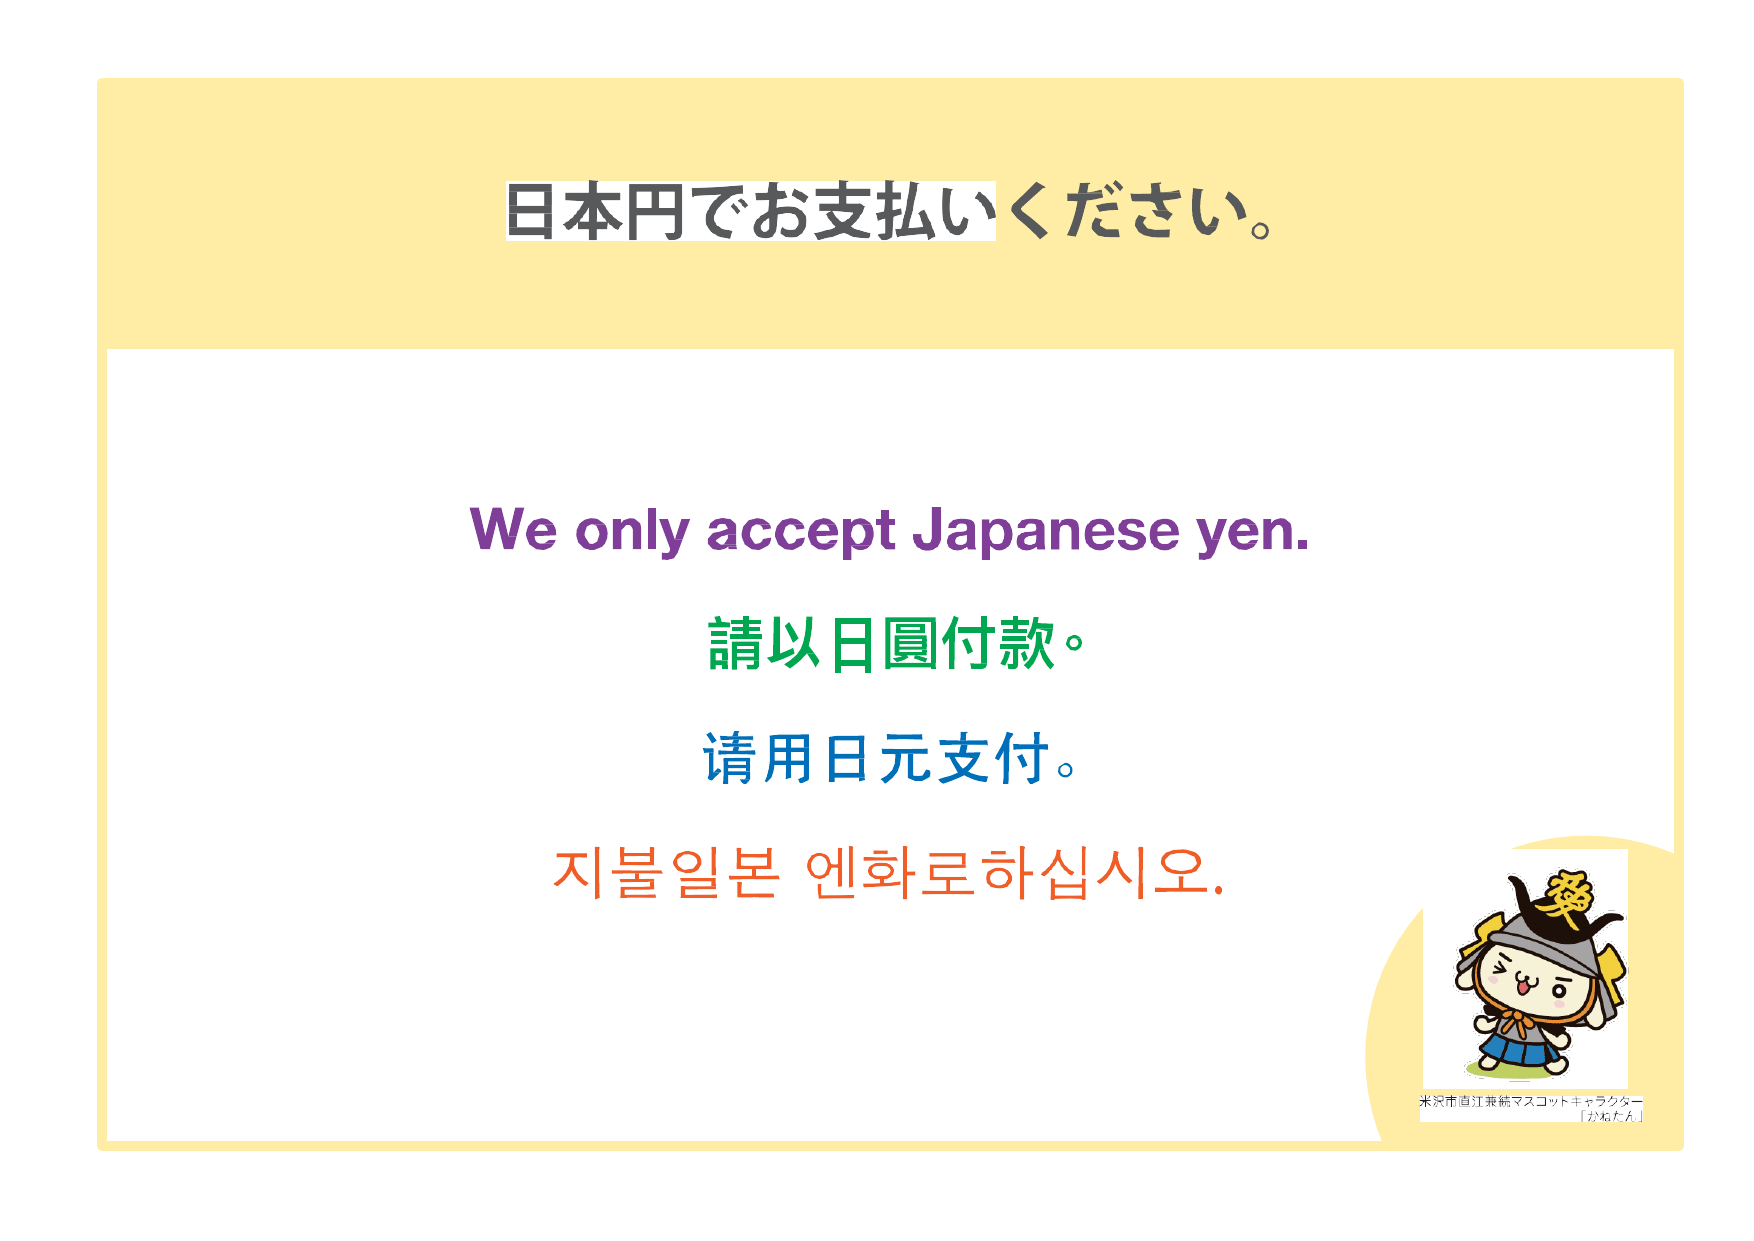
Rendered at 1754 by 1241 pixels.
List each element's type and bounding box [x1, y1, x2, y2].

picture [505, 180, 996, 241]
picture [913, 507, 1179, 560]
picture [1422, 848, 1629, 1090]
picture [807, 846, 1086, 900]
picture [1419, 1095, 1643, 1122]
